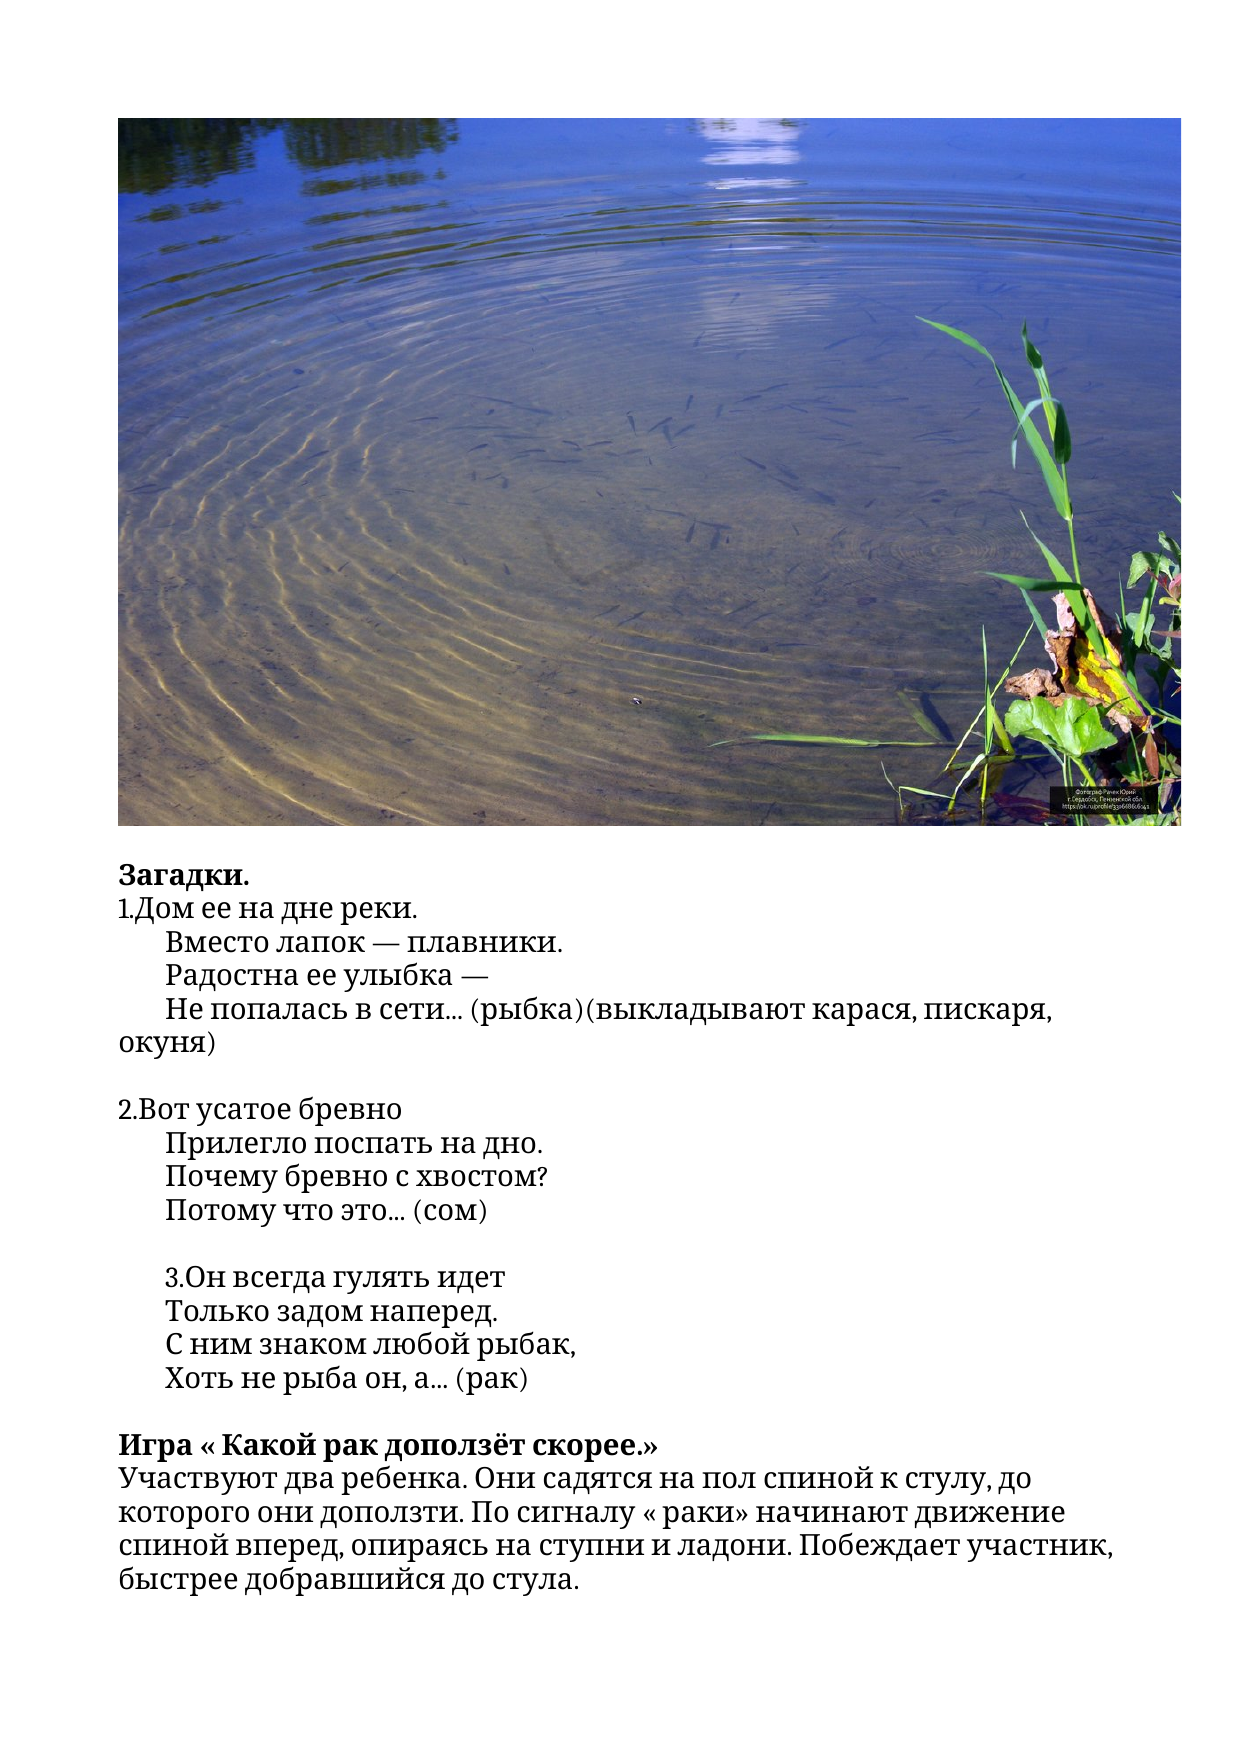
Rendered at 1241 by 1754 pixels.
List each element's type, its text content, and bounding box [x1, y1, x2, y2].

text Хоть не рыба он, а... (рак) [118, 1362, 1152, 1395]
text Только задом наперед. [118, 1295, 1152, 1328]
text Загадки. [118, 859, 1152, 892]
text Вместо лапок — плавники. [118, 926, 1152, 959]
text Потому что это... (сом) [118, 1194, 1152, 1228]
text Прилегло поспать на дно. [118, 1127, 1152, 1161]
text Игра « Какой рак доползёт скорее.» [118, 1429, 1152, 1462]
text Радостна ее улыбка — [118, 959, 1152, 993]
text 3.Он всегда гулять идет [118, 1261, 1152, 1295]
text Не попалась в сети... (рыбка)(выкладывают карася, пискаря, окуня) [118, 993, 1152, 1060]
text Почему бревно с хвостом? [118, 1161, 1152, 1194]
picture [118, 118, 1182, 826]
text 1.Дом ее на дне реки. [118, 892, 1152, 926]
text 2.Вот усатое бревно [118, 1093, 1152, 1127]
text Участвуют два ребенка. Они садятся на пол спиной к стулу, до которого они доползти. По сигналу « раки» начинают движение спиной вперед, опираясь на ступни и ладони. Побеждает участник, быстрее добравшийся до стула. [118, 1462, 1152, 1597]
text С ним знаком любой рыбак, [118, 1328, 1152, 1362]
